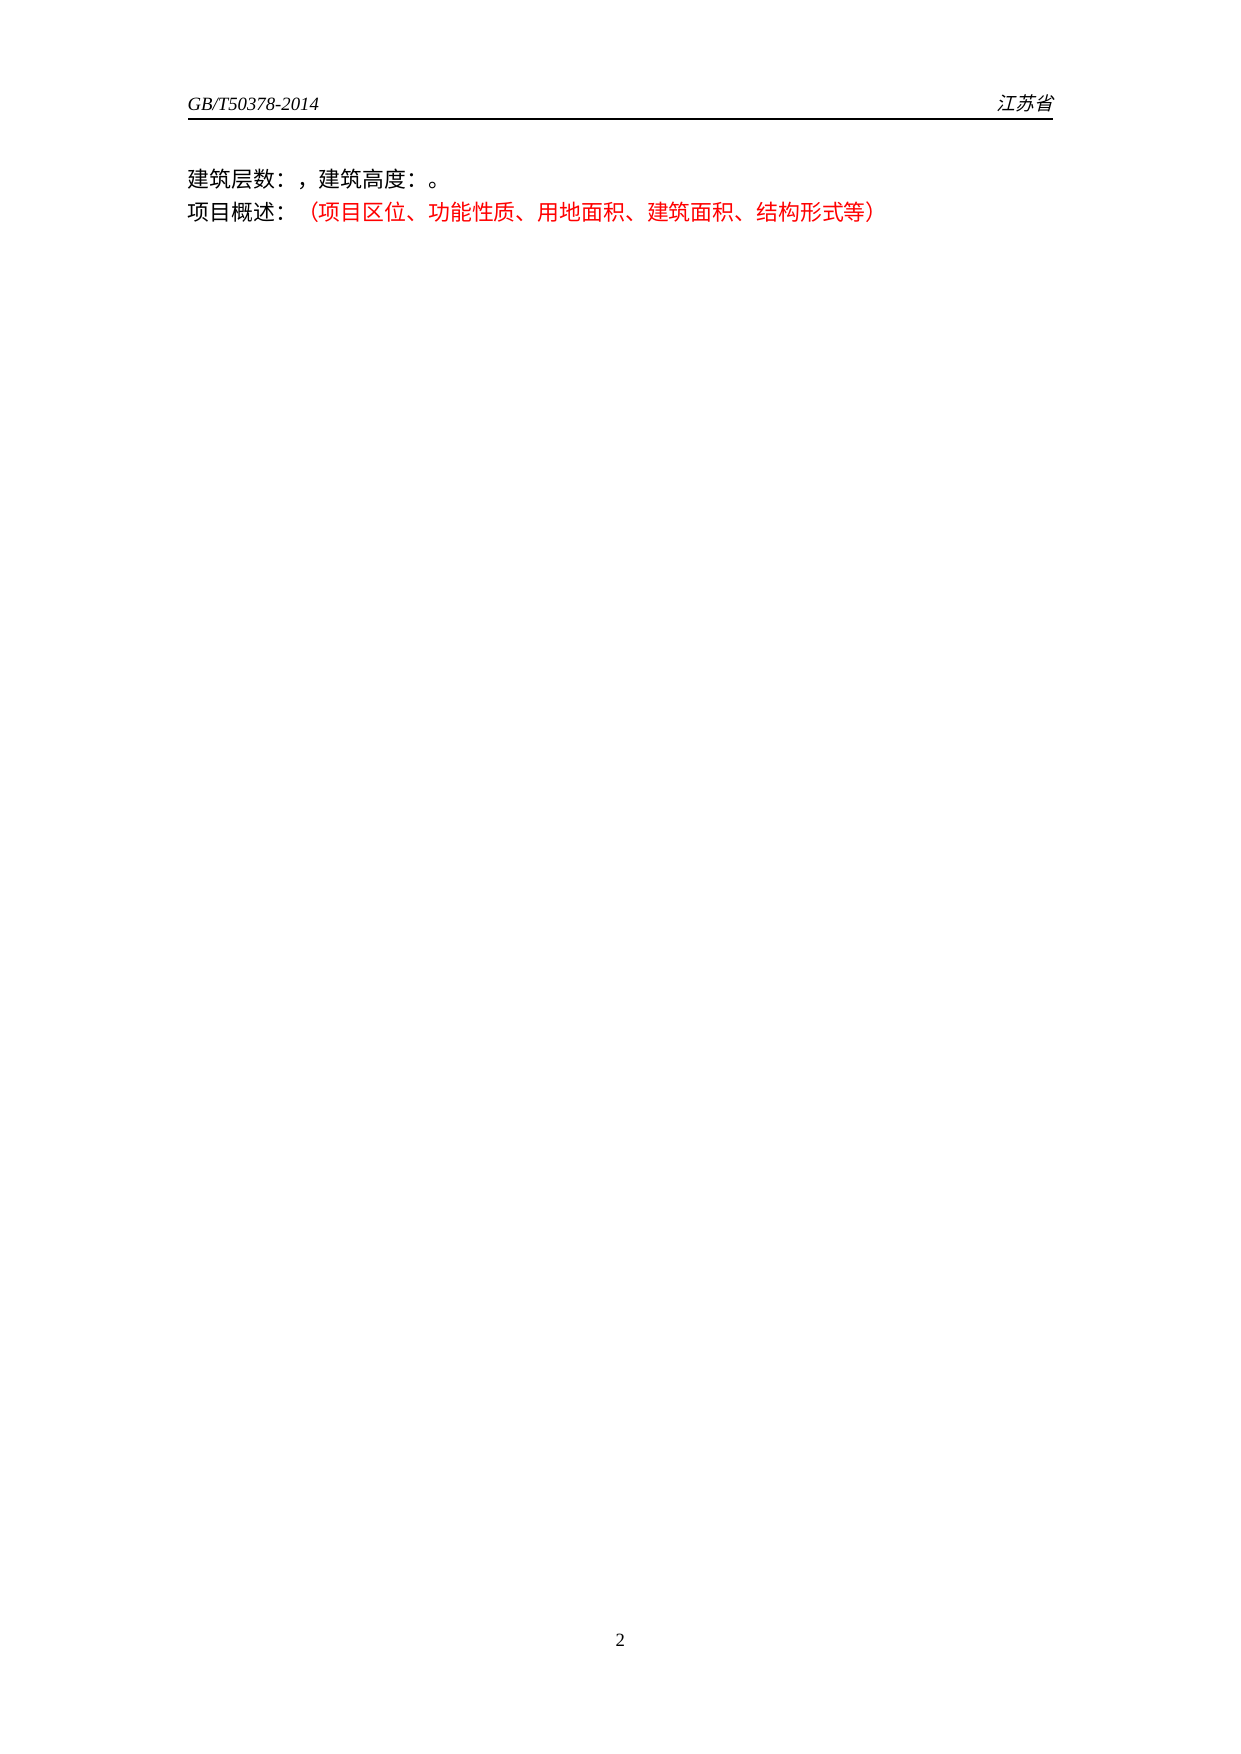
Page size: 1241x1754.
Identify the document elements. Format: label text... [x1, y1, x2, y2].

text 建筑层数：，建筑高度：。 [187, 162, 1053, 194]
text 项目概述：（项目区位、功能性质、用地面积、建筑面积、结构形式等） [187, 194, 1053, 227]
